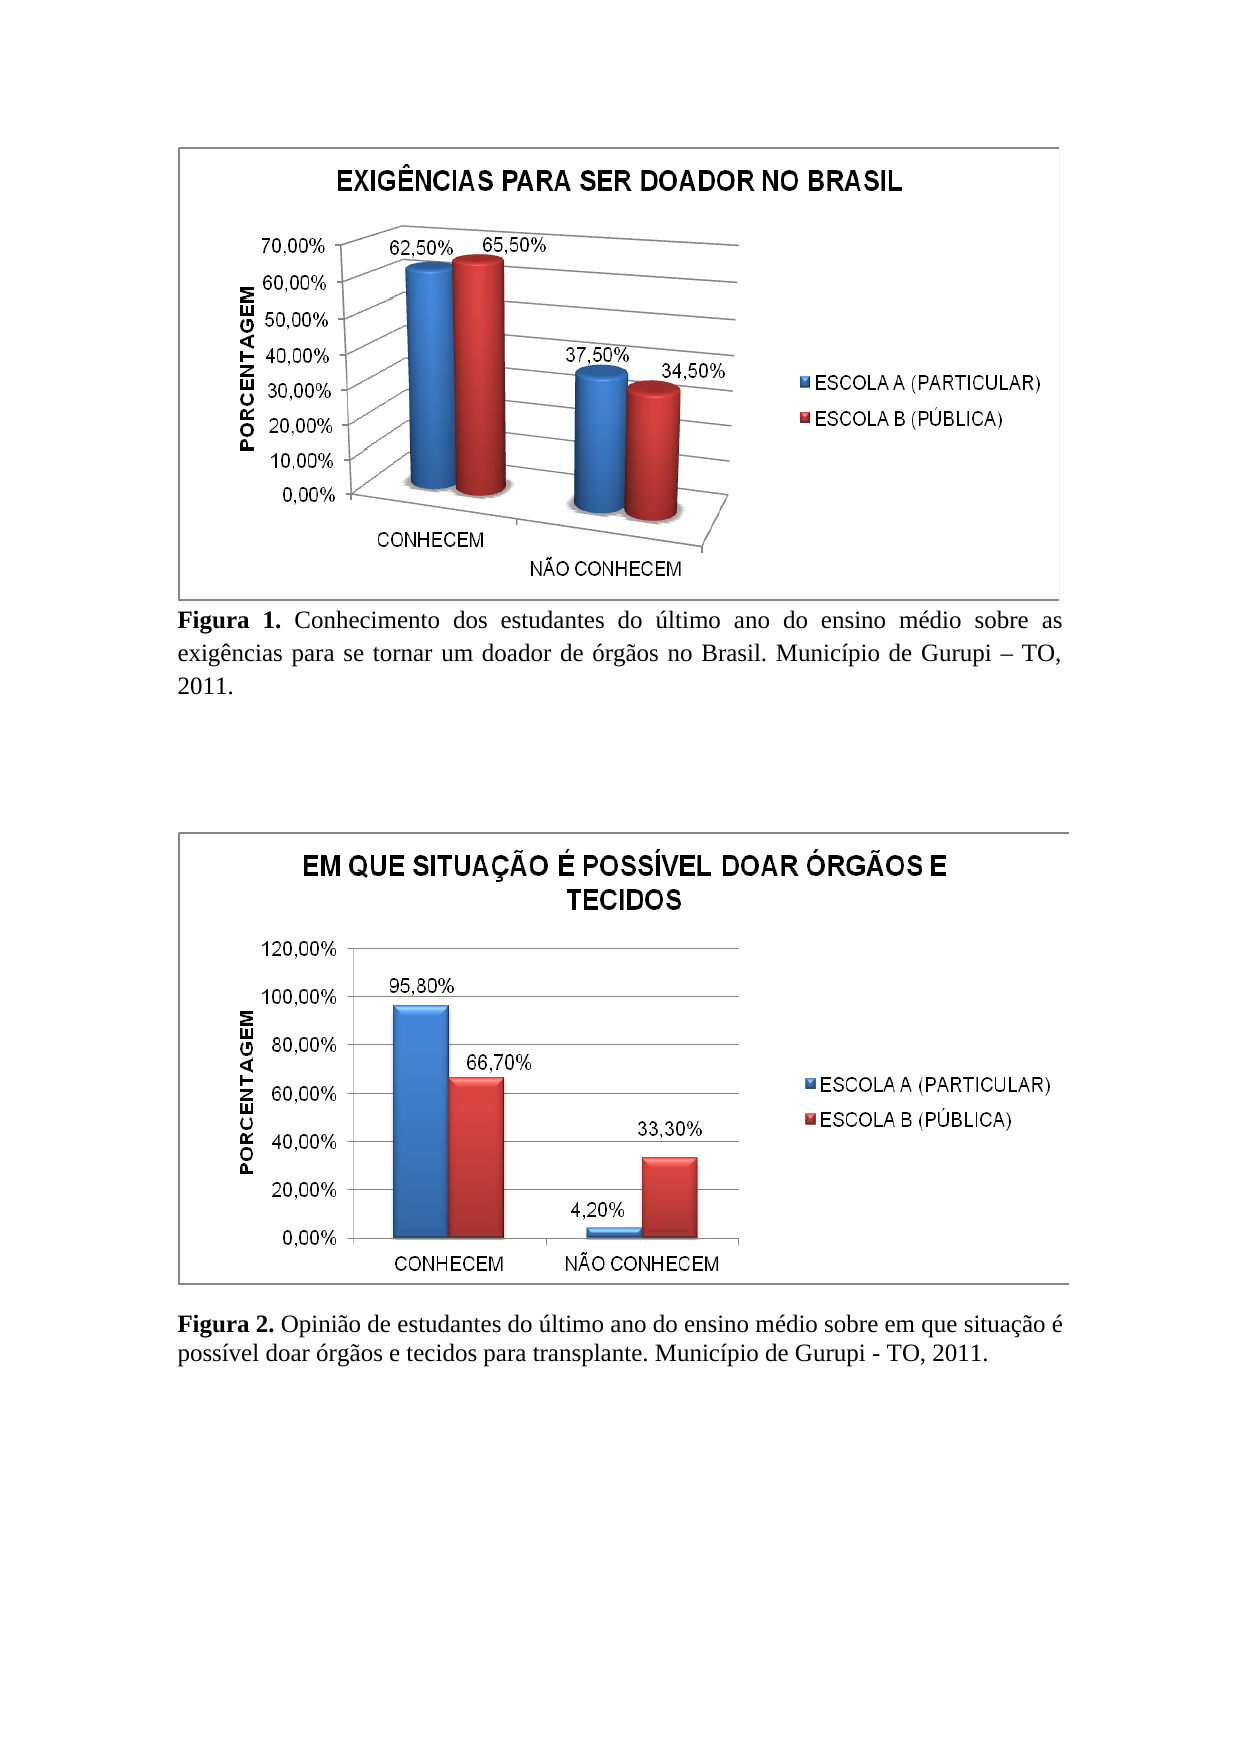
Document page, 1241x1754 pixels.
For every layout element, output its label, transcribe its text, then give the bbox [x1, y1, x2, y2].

picture [177, 147, 1060, 601]
picture [177, 832, 1069, 1285]
text Figura 2. Opinião de estudantes do último ano do ensino médio sobre em que situação é possível doar órgãos e tecidos para transplante. Município de Gurupi - TO, 2011. [177, 1309, 1063, 1367]
